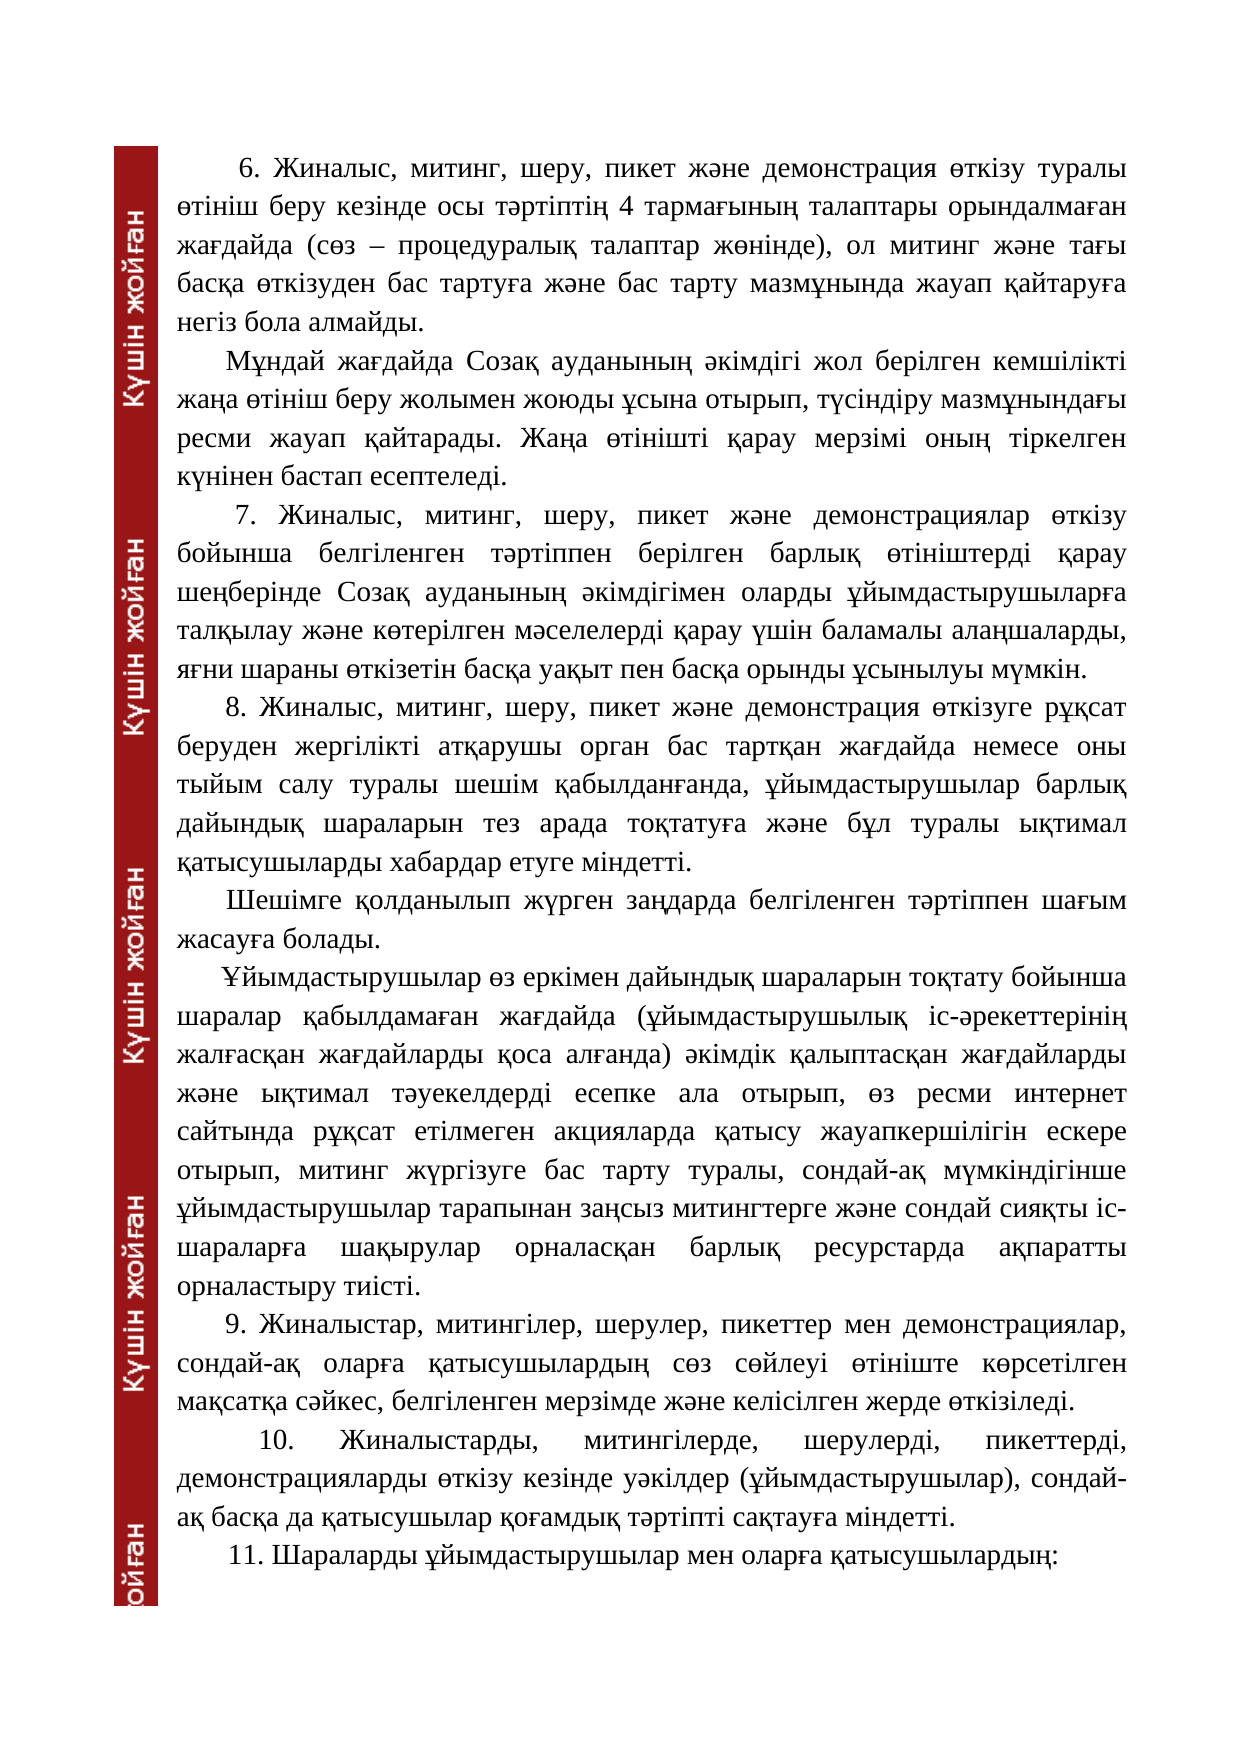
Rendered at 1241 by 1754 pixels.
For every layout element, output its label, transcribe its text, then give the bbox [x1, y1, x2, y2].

text 8. Жиналыс, митинг, шеру, пикет және демонстрация өткізуге рұқсат беруден жергілікті атқарушы орган бас тартқан жағдайда немесе оны тыйым салу туралы шешім қабылданғанда, ұйымдастырушылар барлық дайындық шараларын тез арада тоқтатуға және бұл туралы ықтимал қатысушыларды хабардар етуге міндетті. [112, 689, 1128, 877]
picture [114, 1571, 158, 1606]
picture [114, 684, 158, 689]
text Мұндай жағдайда Созақ ауданының әкімдігі жол берілген кемшілікті жаңа өтініш беру жолымен жоюды ұсына отырып, түсіндіру мазмұнындағы ресми жауап қайтарады. Жаңа өтінішті қарау мерзімі оның тiркелген күнiнен бастап есептеледi. [112, 343, 1128, 492]
text 9. Жиналыстар, митингiлер, шерулер, пикеттер мен демонстрациялар, сондай-ақ оларға қатысушылардың сөз сөйлеуi өтiнiште көрсетiлген мақсатқа сәйкес, белгiленген мерзiмде және келiсiлген жерде өткiзiледi. [112, 1306, 1128, 1417]
picture [114, 954, 158, 959]
text Шешiмге қолданылып жүрген заңдарда белгiленген тәртiппен шағым жасауға болады. [112, 882, 1128, 954]
text Ұйымдастырушылар өз еркімен дайындық шараларын тоқтату бойынша шаралар қабылдамаған жағдайда (ұйымдастырушылық іс-әрекеттерінің жалғасқан жағдайларды қоса алғанда) әкімдік қалыптасқан жағдайларды және ықтимал тәуекелдерді есепке ала отырып, өз ресми интернет сайтында рұқсат етілмеген акцияларда қатысу жауапкершілігін ескере отырып, митинг жүргізуге бас тарту туралы, сондай-ақ мүмкіндігінше ұйымдастырушылар тарапынан заңсыз митингтерге және сондай сияқты іс-шараларға шақырулар орналасқан барлық ресурстарда ақпаратты орналастыру тиісті. [112, 959, 1128, 1301]
text 11. Шараларды ұйымдастырушылар мен оларға қатысушылардың: [112, 1537, 1128, 1571]
text 6. Жиналыс, митинг, шеру, пикет және демонстрация өткiзу туралы өтiнiш беру кезінде осы тәртіптің 4 тармағының талаптары орындалмаған жағдайда (сөз – процедуралық талаптар жөнінде), ол митинг және тағы басқа өткізуден бас тартуға және бас тарту мазмұнында жауап қайтаруға негіз бола алмайды. [112, 150, 1128, 338]
picture [114, 492, 158, 497]
picture [114, 338, 158, 343]
text 10. Жиналыстарды, митингiлерде, шерулердi, пикеттердi, демонстрацияларды өткiзу кезiнде уәкiлдер (ұйымдастырушылар), сондай-ақ басқа да қатысушылар қоғамдық тәртiптi сақтауға мiндеттi. [112, 1422, 1128, 1532]
picture [114, 877, 158, 882]
picture [114, 1301, 158, 1306]
picture [114, 1417, 158, 1422]
picture [114, 146, 158, 150]
text 7. Жиналыс, митинг, шеру, пикет және демонстрациялар өткізу бойынша белгіленген тәртіппен берілген барлық өтініштерді қарау шеңберінде Созақ ауданының әкімдігімен оларды ұйымдастырушыларға талқылау және көтерілген мәселелерді қарау үшін баламалы алаңшаларды, яғни шараны өткізетін басқа уақыт пен басқа орынды ұсынылуы мүмкін. [112, 497, 1128, 684]
picture [114, 1532, 158, 1537]
